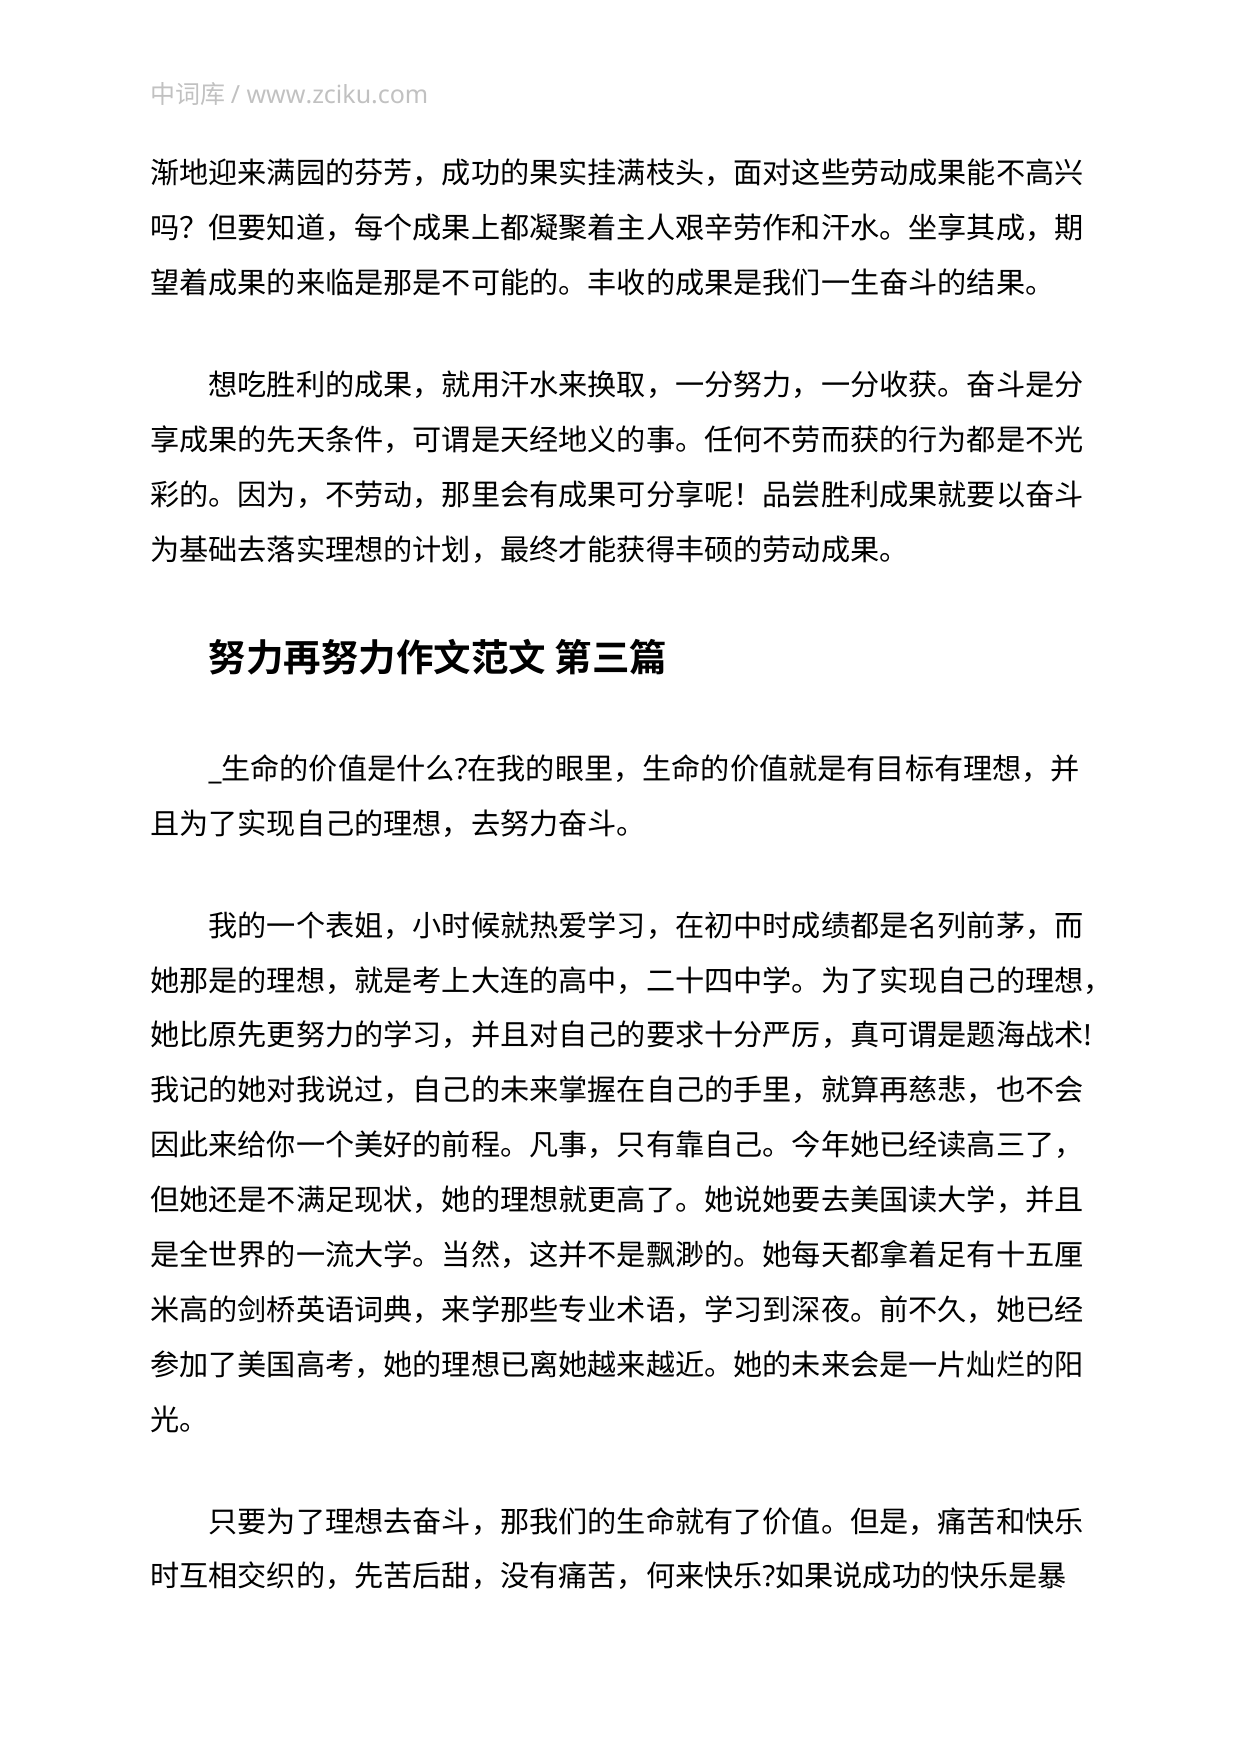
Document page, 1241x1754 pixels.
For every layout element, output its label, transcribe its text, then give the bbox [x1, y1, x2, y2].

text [150, 1498, 1090, 1595]
text 我的一个表姐，小时候就热爱学习，在初中时成绩都是名列前茅，而她那是的理想，就是考上大连的高中，二十四中学。为了实现自己的理想，她比原先更努力的学习，并且对自己的要求十分严厉，真可谓是题海战术!我记的她对我说过，自己的未来掌握在自己的手里，就算再慈悲，也不会因此来给你一个美好的前程。凡事，只有靠自己。今年她已经读高三了，但她还是不满足现状，她的理想就更高了。她说她要去美国读大学，并且是全世界的一流大学。当然，这并不是飘渺的。她每天都拿着足有十五厘米高的剑桥英语词典，来学那些专业术语，学习到深夜。前不久，她已经参加了美国高考，她的理想已离她越来越近。她的未来会是一片灿烂的阳光。 [150, 902, 1090, 1439]
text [150, 150, 1090, 302]
text 想吃胜利的成果，就用汗水来换取，一分努力，一分收获。奋斗是分享成果的先天条件，可谓是天经地义的事。任何不劳而获的行为都是不光彩的。因为，不劳动，那里会有成果可分享呢！品尝胜利成果就要以奋斗为基础去落实理想的计划，最终才能获得丰硕的劳动成果。 [150, 362, 1090, 568]
text 努力再努力作文范文 第三篇 [150, 628, 1090, 682]
text _生命的价值是什么?在我的眼里，生命的价值就是有目标有理想，并且为了实现自己的理想，去努力奋斗。 [150, 745, 1090, 843]
